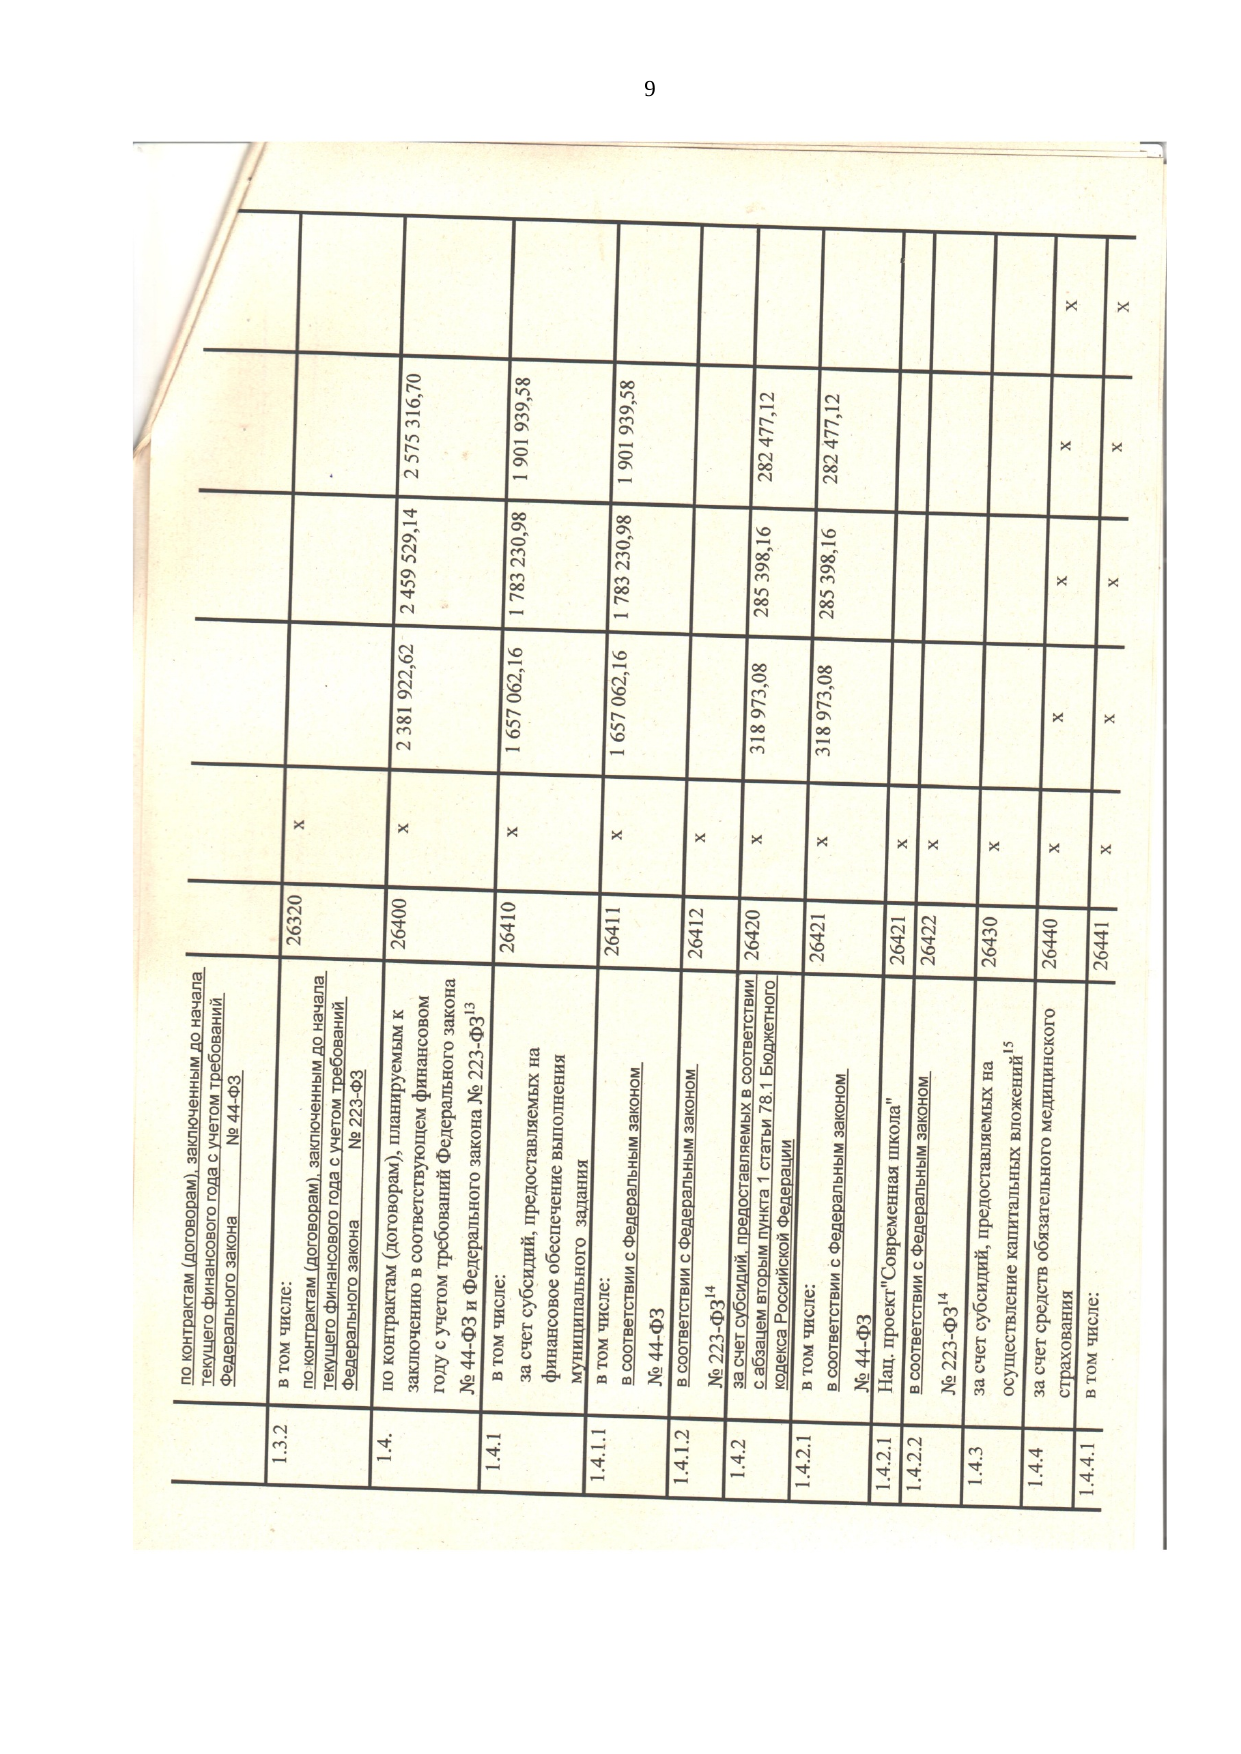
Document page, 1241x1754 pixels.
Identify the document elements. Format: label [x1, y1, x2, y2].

picture [132, 135, 1167, 1554]
